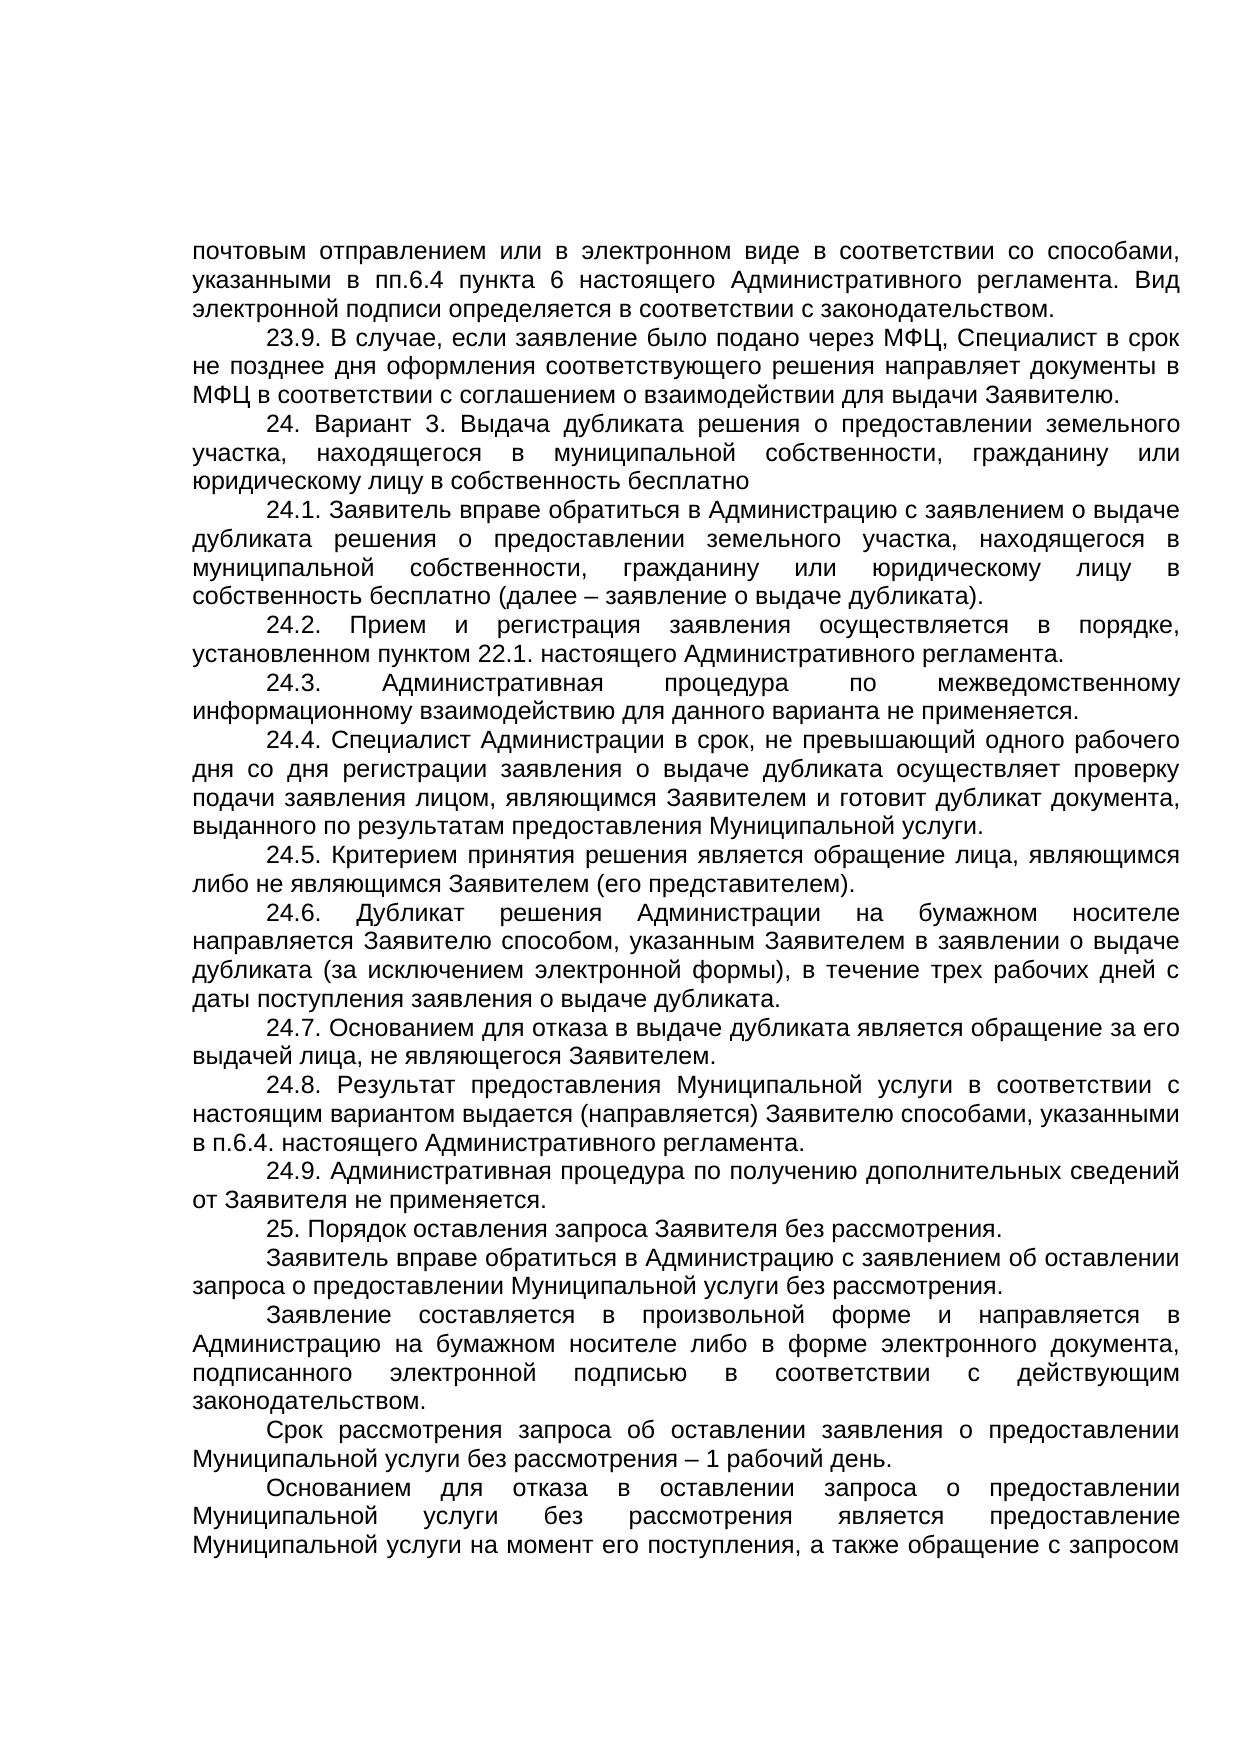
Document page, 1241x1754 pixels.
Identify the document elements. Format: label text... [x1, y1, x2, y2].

text 23.9. В случае, если заявление было подано через МФЦ, Специалист в срок не позднее дня оформления соответствующего решения направляет документы в МФЦ в соответствии с соглашением о взаимодействии для выдачи Заявителю. [192, 322, 1181, 409]
text Срок рассмотрения запроса об оставлении заявления о предоставлении Муниципальной услуги без рассмотрения – 1 рабочий день. [192, 1415, 1181, 1472]
text Заявитель вправе обратиться в Администрацию с заявлением об оставлении запроса о предоставлении Муниципальной услуги без рассмотрения. [192, 1242, 1181, 1300]
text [192, 1472, 1181, 1559]
text 24.2. Прием и регистрация заявления осуществляется в порядке, установленном пунктом 22.1. настоящего Административного регламента. [192, 610, 1181, 667]
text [192, 236, 1181, 322]
text 24.9. Административная процедура по получению дополнительных сведений от Заявителя не применяется. [192, 1156, 1181, 1214]
text 24.6. Дубликат решения Администрации на бумажном носителе направляется Заявителю способом, указанным Заявителем в заявлении о выдаче дубликата (за исключением электронной формы), в течение трех рабочих дней с даты поступления заявления о выдаче дубликата. [192, 897, 1181, 1012]
text 25. Порядок оставления запроса Заявителя без рассмотрения. [192, 1214, 1181, 1242]
text 24.4. Специалист Администрации в срок, не превышающий одного рабочего дня со дня регистрации заявления о выдаче дубликата осуществляет проверку подачи заявления лицом, являющимся Заявителем и готовит дубликат документа, выданного по результатам предоставления Муниципальной услуги. [192, 725, 1181, 840]
text 24. Вариант 3. Выдача дубликата решения о предоставлении земельного участка, находящегося в муниципальной собственности, гражданину или юридическому лицу в собственность бесплатно [192, 409, 1181, 495]
text 24.1. Заявитель вправе обратиться в Администрацию с заявлением о выдаче дубликата решения о предоставлении земельного участка, находящегося в муниципальной собственности, гражданину или юридическому лицу в собственность бесплатно (далее – заявление о выдаче дубликата). [192, 495, 1181, 610]
text 24.8. Результат предоставления Муниципальной услуги в соответствии с настоящим вариантом выдается (направляется) Заявителю способами, указанными в п.6.4. настоящего Административного регламента. [192, 1070, 1181, 1156]
text 24.3. Административная процедура по межведомственному информационному взаимодействию для данного варианта не применяется. [192, 667, 1181, 725]
text Заявление составляется в произвольной форме и направляется в Администрацию на бумажном носителе либо в форме электронного документа, подписанного электронной подписью в соответствии с действующим законодательством. [192, 1300, 1181, 1415]
text 24.7. Основанием для отказа в выдаче дубликата является обращение за его выдачей лица, не являющегося Заявителем. [192, 1012, 1181, 1070]
text 24.5. Критерием принятия решения является обращение лица, являющимся либо не являющимся Заявителем (его представителем). [192, 840, 1181, 897]
